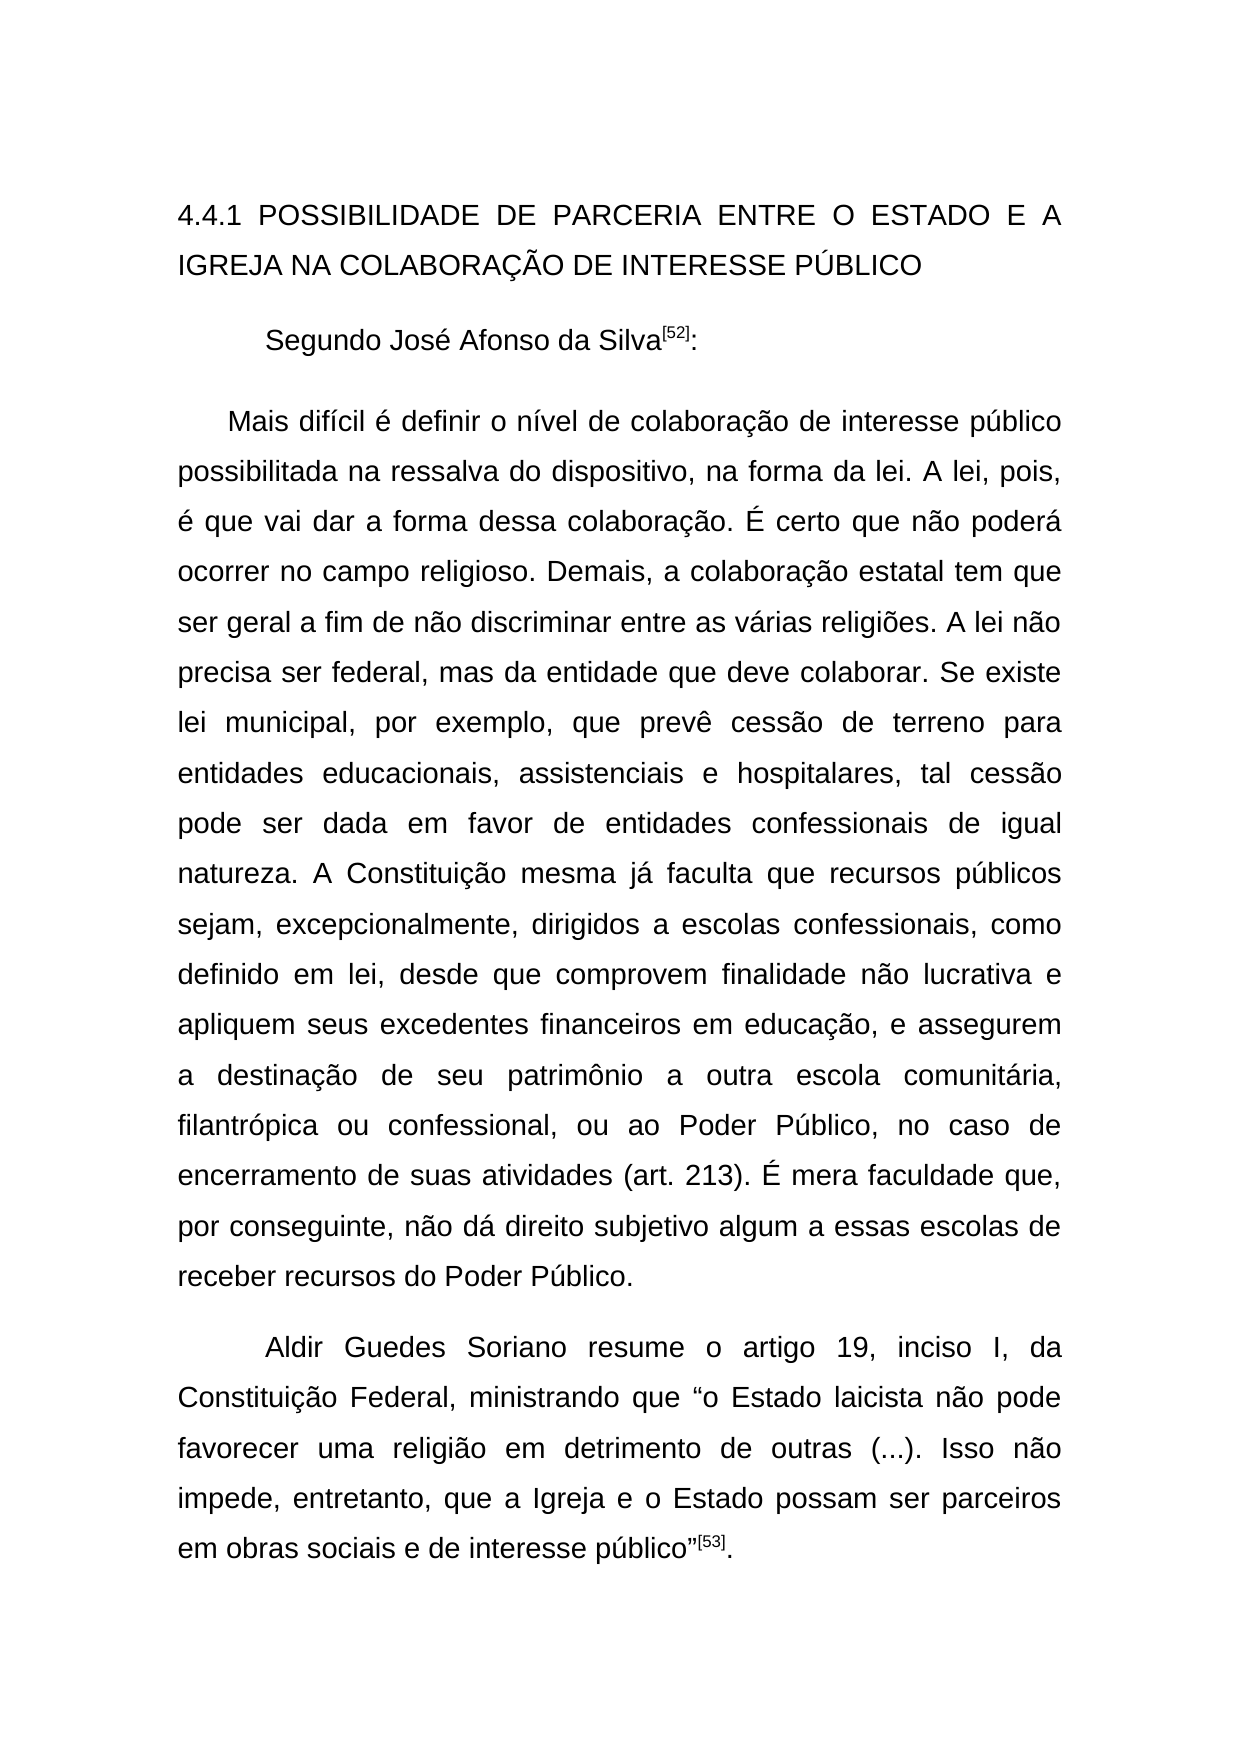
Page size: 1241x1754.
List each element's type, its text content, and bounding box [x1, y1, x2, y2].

text Mais difícil é definir o nível de colaboração de interesse público possibilitada na ressalva do dispositivo, na forma da lei. A lei, pois, é que vai dar a forma dessa colaboração. É certo que não poderá ocorrer no campo religioso. Demais, a colaboração estatal tem que ser geral a fim de não discriminar entre as várias religiões. A lei não precisa ser federal, mas da entidade que deve colaborar. Se existe lei municipal, por exemplo, que prevê cessão de terreno para entidades educacionais, assistenciais e hospitalares, tal cessão pode ser dada em favor de entidades confessionais de igual natureza. A Constituição mesma já faculta que recursos públicos sejam, excepcionalmente, dirigidos a escolas confessionais, como definido em lei, desde que comprovem finalidade não lucrativa e apliquem seus excedentes financeiros em educação, e assegurem a destinação de seu patrimônio a outra escola comunitária, filantrópica ou confessional, ou ao Poder Público, no caso de encerramento de suas atividades (art. 213). É mera faculdade que, por conseguinte, não dá direito subjetivo algum a essas escolas de receber recursos do Poder Público. [177, 403, 1063, 1292]
text Aldir Guedes Soriano resume o artigo 19, inciso I, da Constituição Federal, ministrando que “o Estado laicista não pode favorecer uma religião em detrimento de outras (...). Isso não impede, entretanto, que a Igreja e o Estado possam ser parceiros em obras sociais e de interesse público”[53]. [177, 1330, 1063, 1565]
text Segundo José Afonso da Silva[52]: [177, 323, 1063, 357]
text 4.4.1 POSSIBILIDADE DE PARCERIA ENTRE O ESTADO E A IGREJA NA COLABORAÇÃO DE INTERESSE PÚBLICO [177, 198, 1063, 281]
